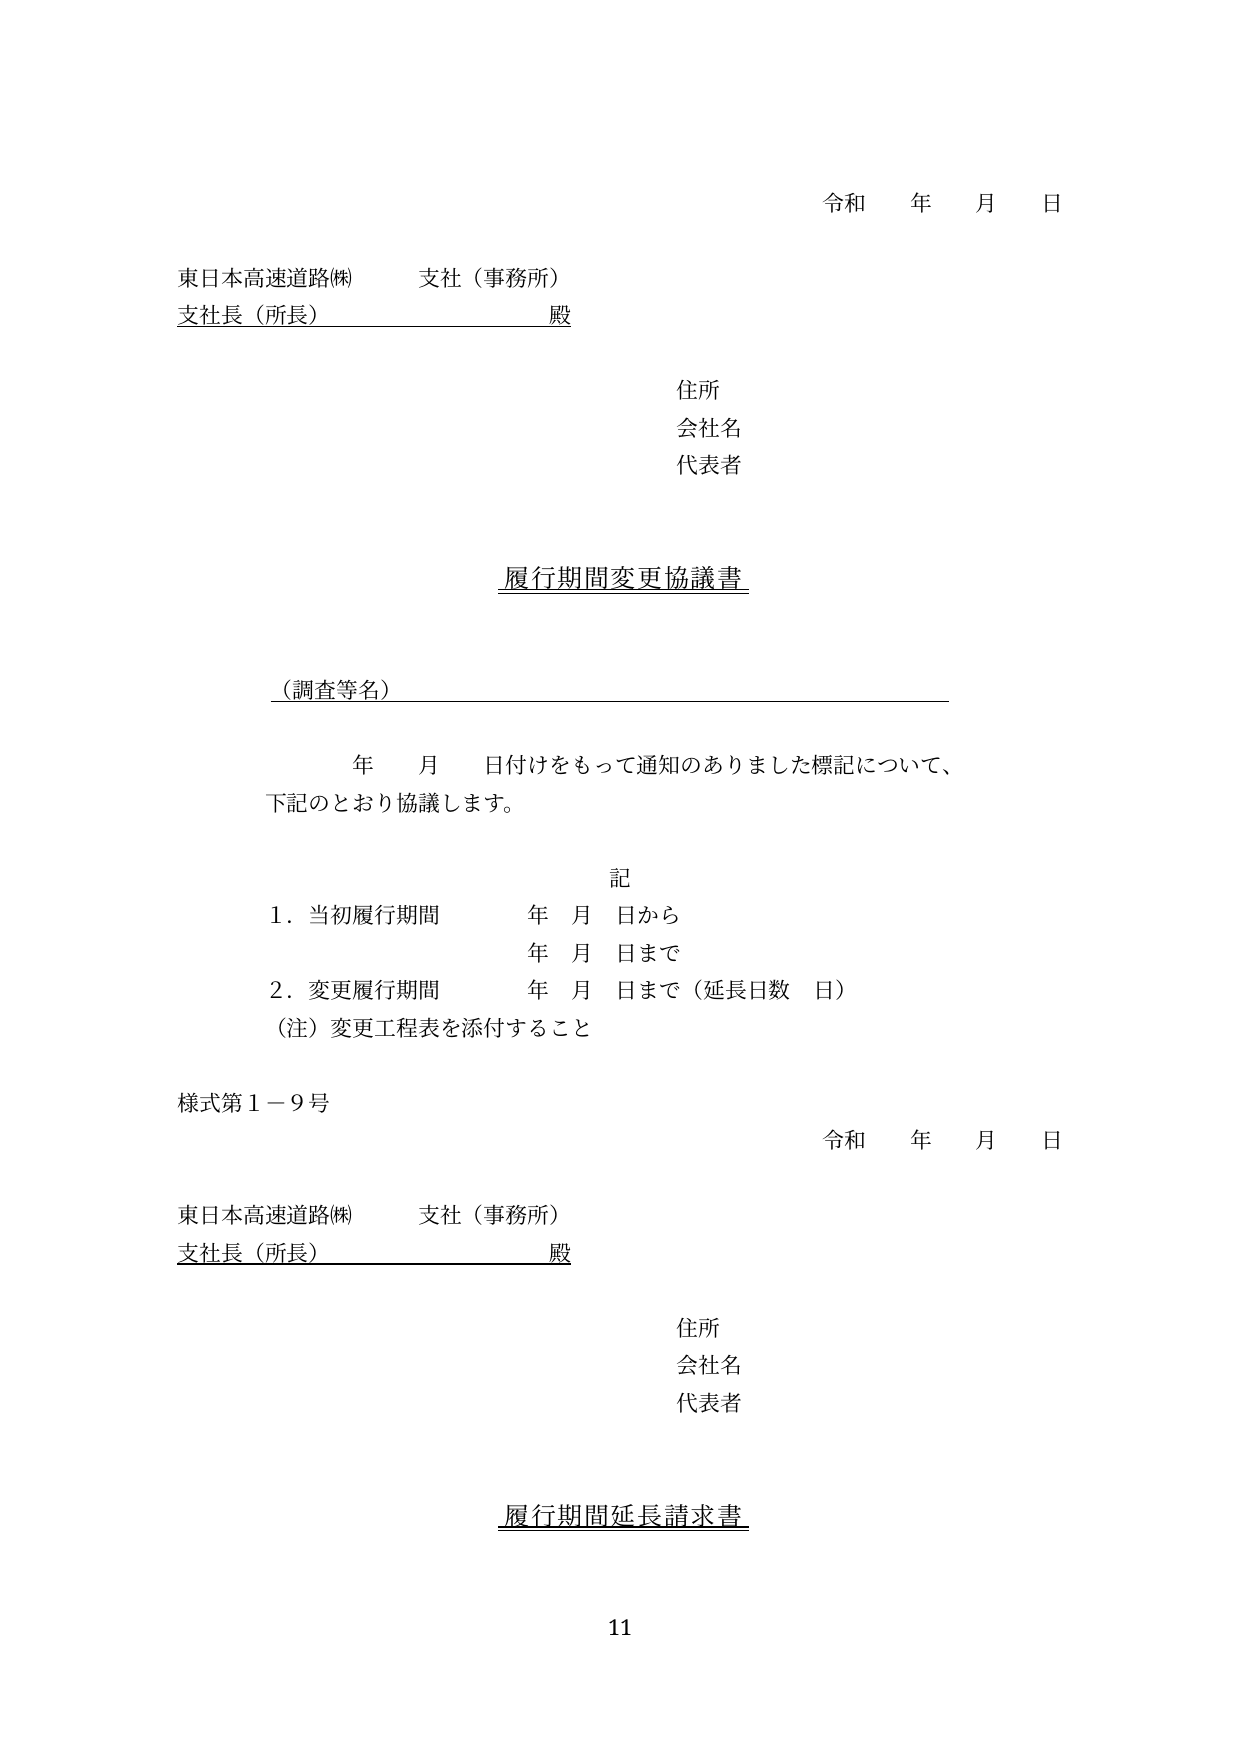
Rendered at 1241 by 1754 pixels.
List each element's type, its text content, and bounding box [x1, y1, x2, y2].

text 代表者 [177, 1383, 1063, 1421]
text 会社名 [177, 408, 1063, 446]
text （注）変更工程表を添付すること [177, 1008, 1063, 1046]
text （調査等名） [177, 671, 1063, 708]
text 令和 年 月 日 [177, 183, 1063, 221]
text 履行期間延長請求書 [177, 1496, 1063, 1533]
text 会社名 [177, 1346, 1063, 1383]
text 住所 [177, 1308, 1063, 1346]
text 履行期間変更協議書 [177, 558, 1063, 596]
text 代表者 [177, 446, 1063, 483]
subtitle 記 [177, 858, 1063, 896]
text 令和 年 月 日 [177, 1121, 1063, 1158]
text 様式第１－９号 [177, 1083, 1063, 1121]
text 支社長（所長） 殿 [177, 296, 1063, 333]
text 支社長（所長） 殿 [177, 1233, 1063, 1271]
text 下記のとおり協議します。 [177, 783, 1063, 821]
text ２．変更履行期間 年 月 日まで（延長日数 日） [177, 971, 1063, 1008]
text 住所 [177, 371, 1063, 408]
text 東日本高速道路㈱ 支社（事務所） [177, 1196, 1063, 1233]
text 東日本高速道路㈱ 支社（事務所） [177, 258, 1063, 296]
text １．当初履行期間 年 月 日から [177, 896, 1063, 933]
text 年 月 日付けをもって通知のありました標記について、 [177, 746, 1063, 783]
text 年 月 日まで [177, 933, 1063, 971]
